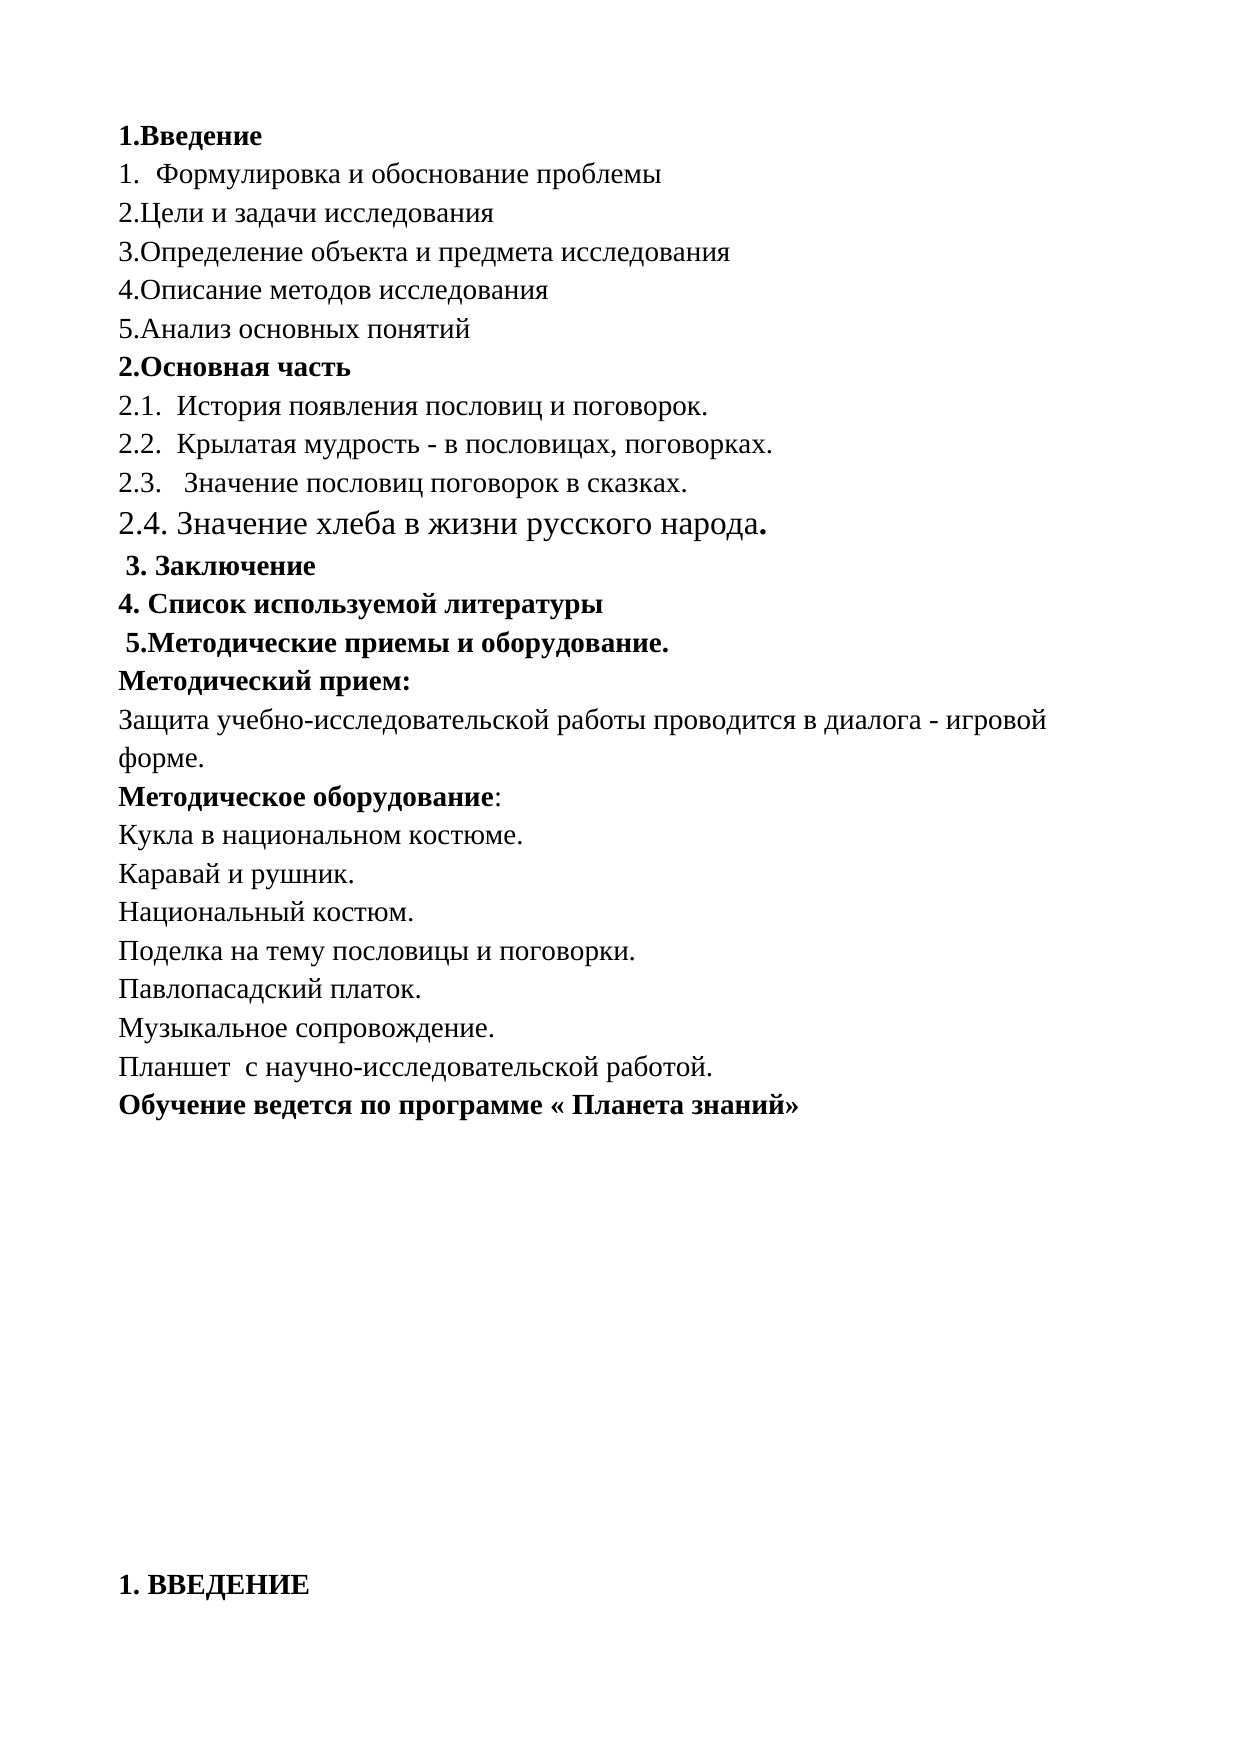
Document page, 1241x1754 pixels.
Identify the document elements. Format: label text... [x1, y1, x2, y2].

text Поделка на тему пословицы и поговорки. [118, 933, 1122, 967]
text 2.Цели и задачи исследования [118, 195, 1122, 229]
text 5.Анализ основных понятий [118, 311, 1122, 344]
text Методическое оборудование: [118, 779, 1122, 812]
text 2.Основная часть [118, 349, 1122, 383]
text 1.Введение [118, 118, 1122, 152]
text 2.3. Значение пословиц поговорок в сказках. [118, 465, 1122, 498]
text Планшет с научно-исследовательской работой. [118, 1049, 1122, 1082]
text Музыкальное сопровождение. [118, 1010, 1122, 1044]
text 2.2. Крылатая мудрость - в пословицах, поговорках. [118, 426, 1122, 460]
text Национальный костюм. [118, 894, 1122, 928]
text Кукла в национальном костюме. [118, 817, 1122, 851]
text 5.Методические приемы и оборудование. [118, 625, 1122, 658]
text Каравай и рушник. [118, 856, 1122, 889]
list Формулировка и обоснование проблемы [118, 157, 1122, 190]
text 2.1. История появления пословиц и поговорок. [118, 388, 1122, 421]
text Защита учебно-исследовательской работы проводится в диалога - игровой форме. [118, 702, 1122, 774]
text 3. Заключение 4. Список используемой литературы [118, 548, 1122, 620]
text Методический прием: [118, 663, 1122, 697]
text 3.Определение объекта и предмета исследования [118, 234, 1122, 267]
text Павлопасадский платок. [118, 972, 1122, 1005]
text 4.Описание методов исследования [118, 272, 1122, 306]
text 2.4. Значение хлеба в жизни русского народа. [118, 503, 1122, 542]
text Обучение ведется по программе « Планета знаний» [118, 1087, 1122, 1121]
text 1. ВВЕДЕНИЕ [118, 1567, 1122, 1600]
